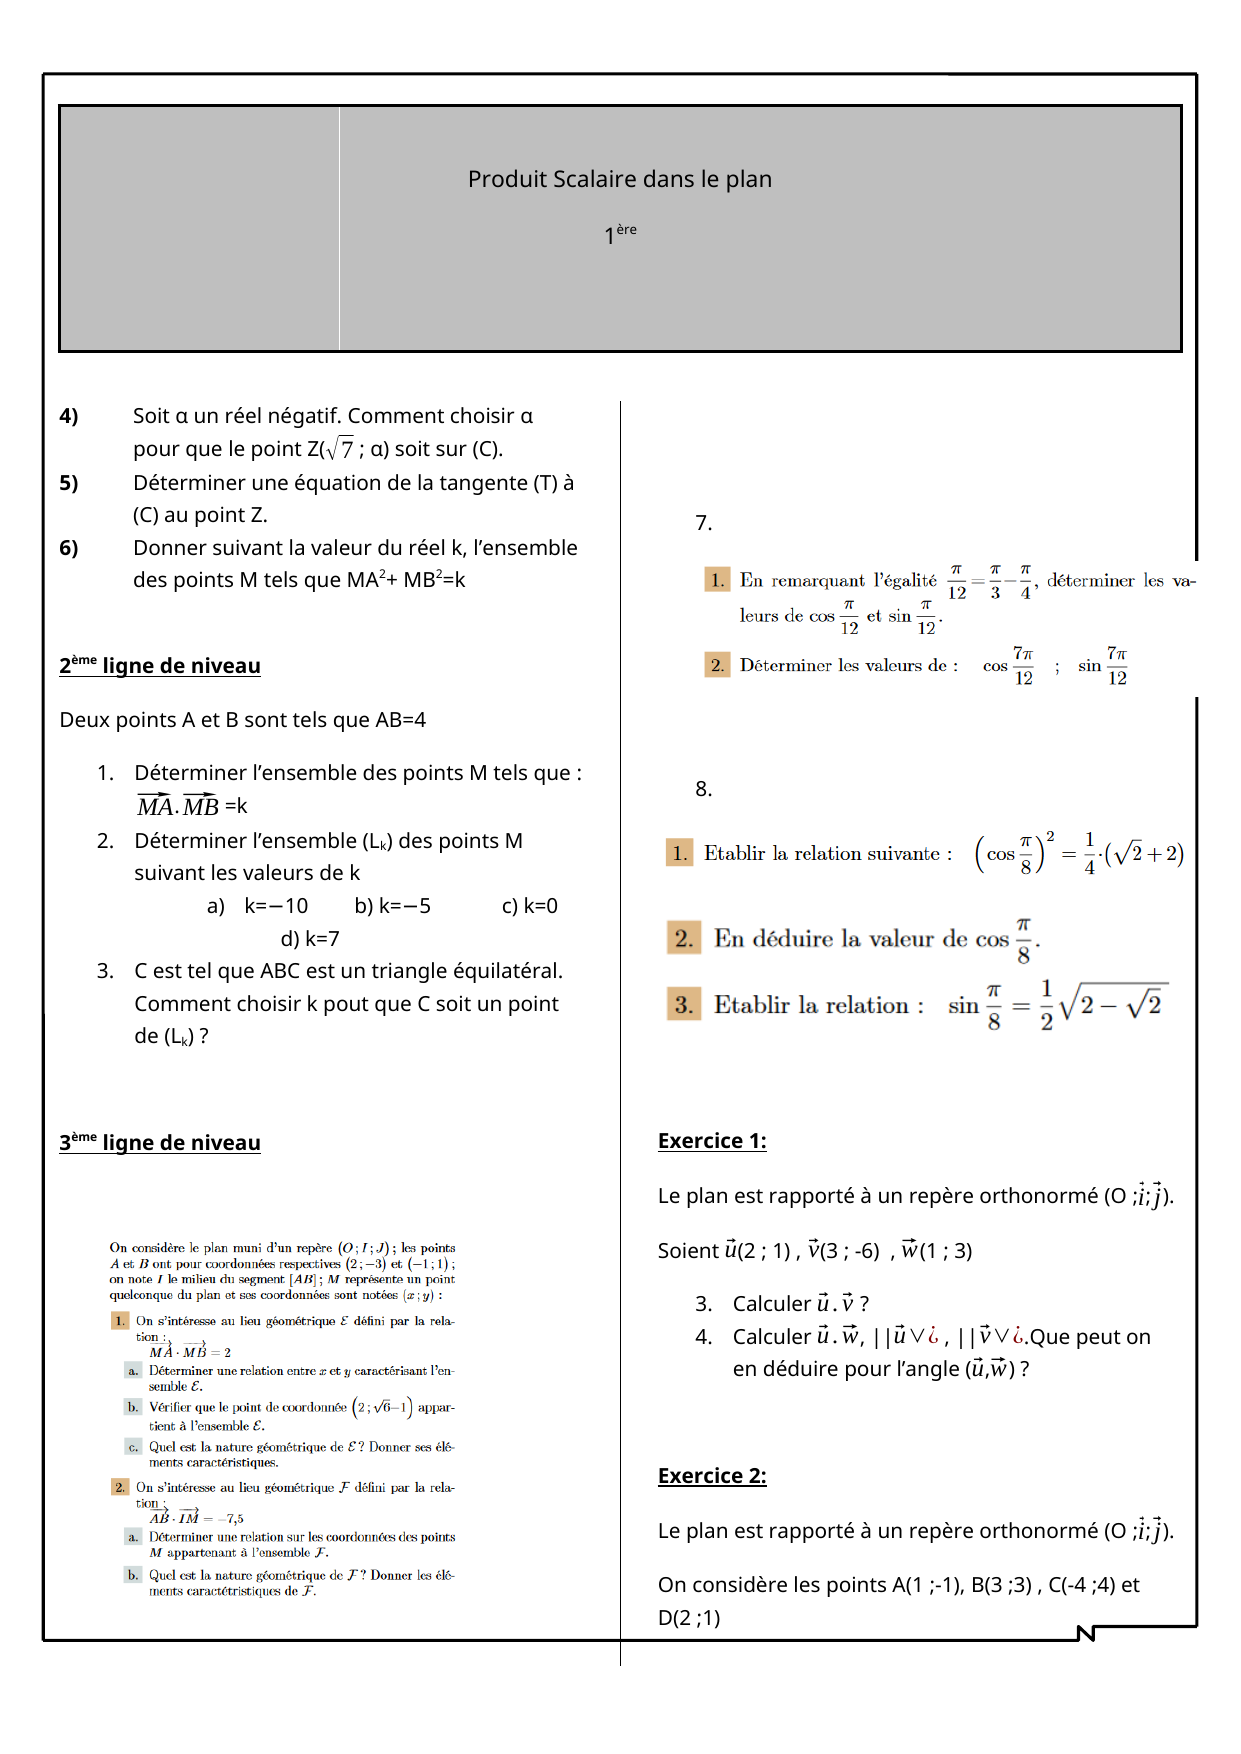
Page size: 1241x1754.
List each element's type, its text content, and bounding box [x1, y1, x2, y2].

list k=−10 b) k=−5 c) k=0 d) k=7 [207, 891, 583, 952]
text 2ème ligne de niveau [59, 652, 583, 680]
picture [96, 1235, 466, 1623]
list Déterminer une équation de la tangente (T) à (C) au point Z. [59, 468, 583, 529]
list Comment choisir k pout que C soit un point de (Lk) ? [134, 989, 583, 1050]
text Exercice 2: [658, 1461, 1181, 1490]
text 3ème ligne de niveau [59, 1128, 583, 1157]
list Donner suivant la valeur du réel k, l’ensemble des points M tels que MA2+ MB2=k [59, 533, 583, 594]
list C est tel que ABC est un triangle équilatéral. [97, 956, 583, 985]
picture [657, 827, 1195, 878]
picture [695, 561, 1207, 697]
list Déterminer l’ensemble (Lk) des points M suivant les valeurs de k [97, 826, 583, 887]
text Soient (2 ; 1) , (3 ; -6) , (1 ; 3) [658, 1236, 1181, 1264]
text Deux points A et B sont tels que AB=4 [59, 705, 583, 733]
picture [657, 902, 1186, 1049]
text Le plan est rapporté à un repère orthonormé (O ;;). [658, 1180, 1181, 1211]
list Calculer ? [695, 1289, 1181, 1318]
text On considère les points A(1 ;-1), B(3 ;3) , C(-4 ;4) et D(2 ;1) [658, 1570, 1181, 1631]
list Soit α un réel négatif. Comment choisir α pour que le point Z( ; α) soit sur (C). [59, 401, 583, 464]
list Déterminer l’ensemble des points M tels que : . =k [97, 758, 583, 822]
text Le plan est rapporté à un repère orthonormé (O ;;). [658, 1515, 1181, 1545]
list Calculer , || , ||.Que peut on en déduire pour l’angle (,) ? [695, 1322, 1181, 1383]
text Exercice 1: [658, 1127, 1181, 1155]
